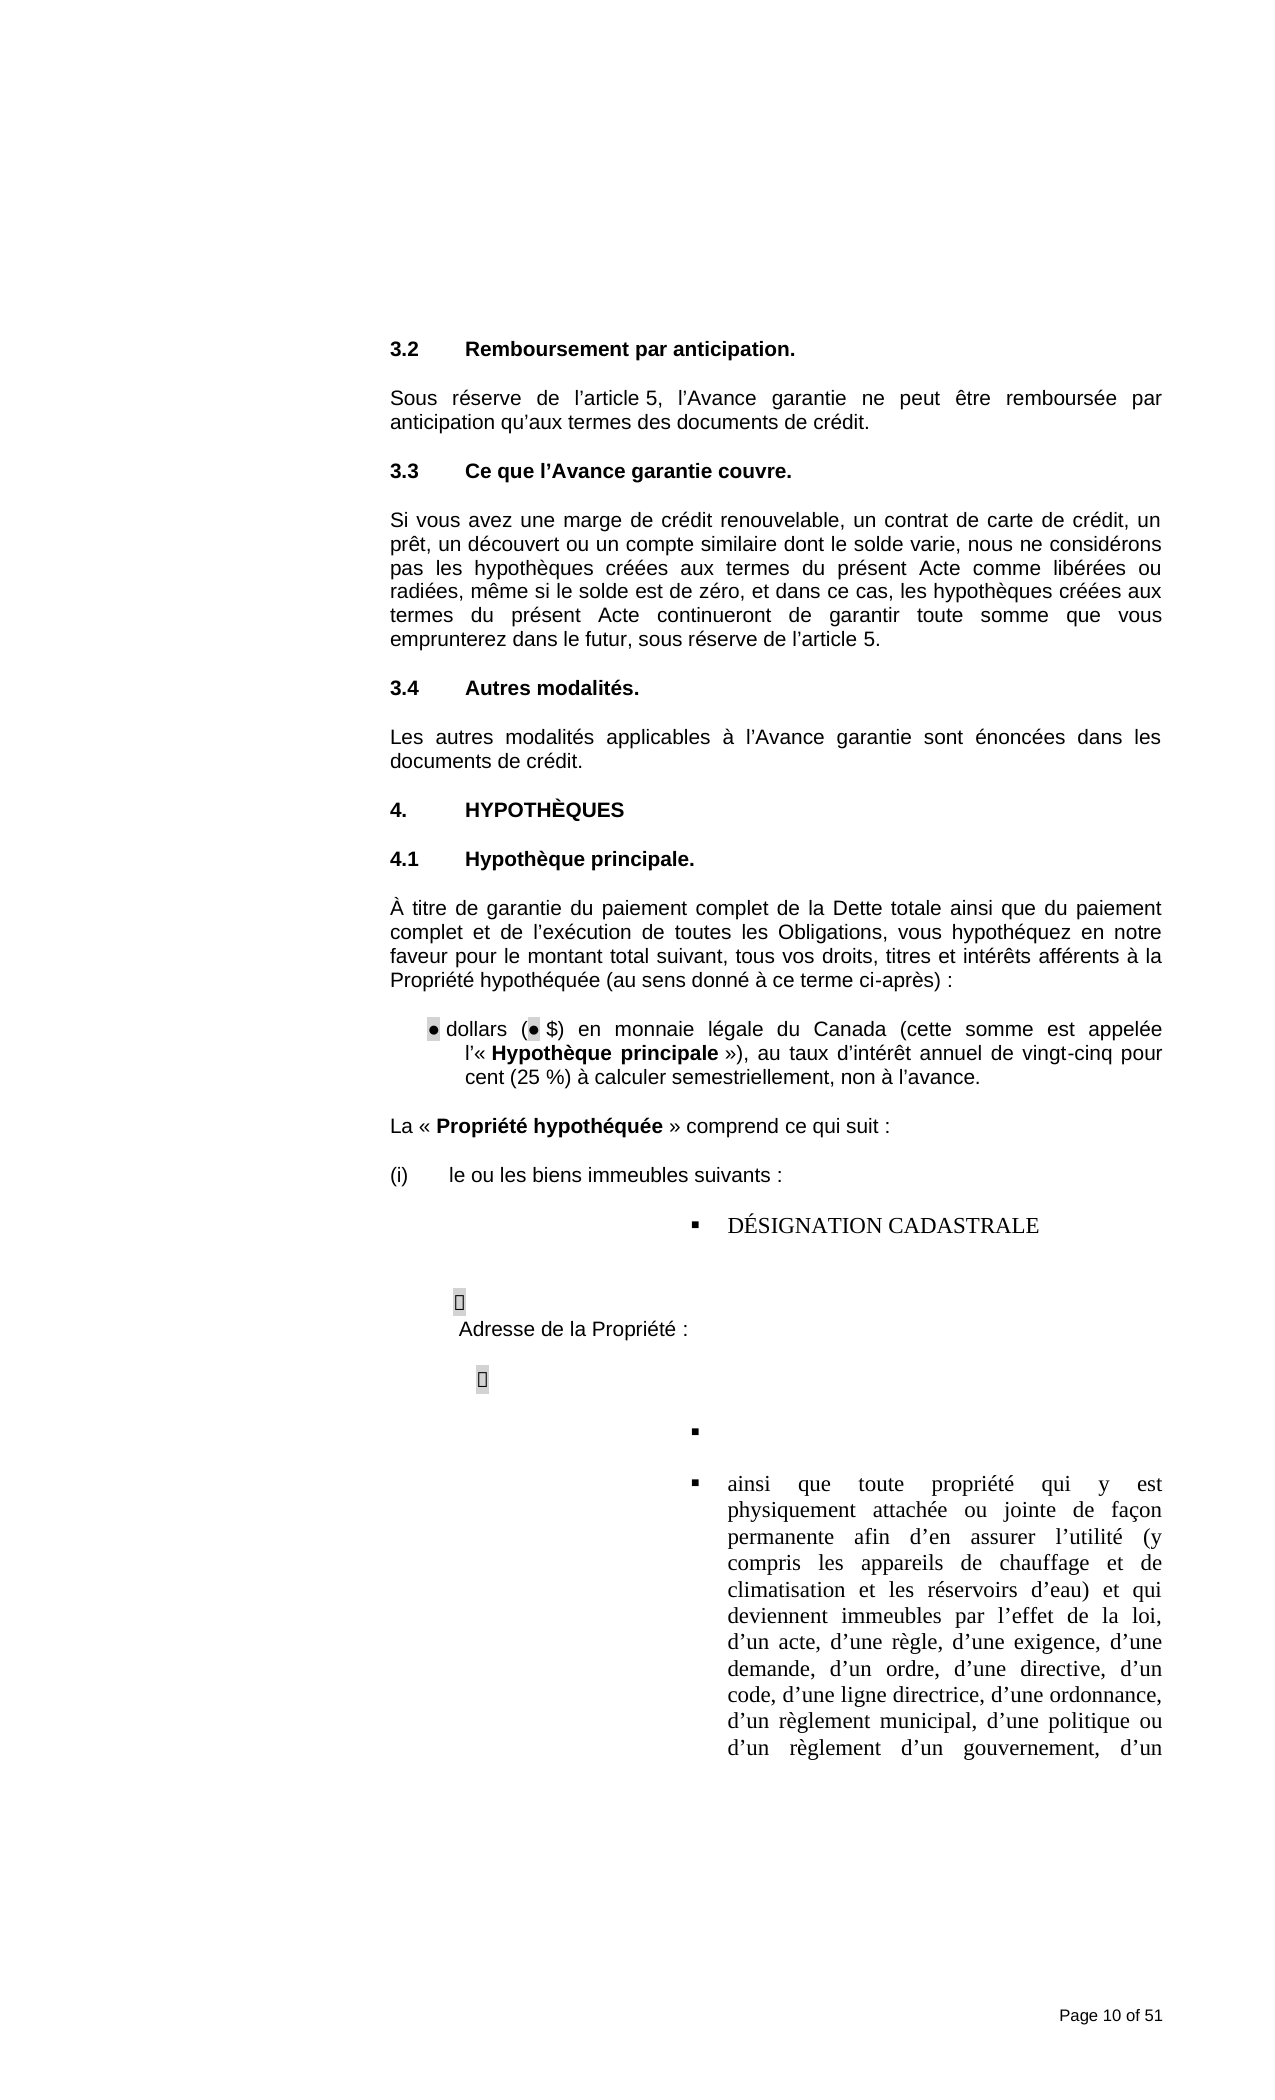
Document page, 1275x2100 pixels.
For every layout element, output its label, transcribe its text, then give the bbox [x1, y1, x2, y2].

list Autres modalités. [390, 676, 1163, 700]
list ● dollars (● $) en monnaie légale du Canada (cette somme est appelée l’« Hypothèque principale »), au taux d’intérêt annuel de vingt-cinq pour cent (25 %) à calculer semestriellement, non à l’avance. [427, 1017, 1163, 1089]
list HYPOTHÈQUES [390, 798, 1163, 822]
text La « Propriété hypothéquée » comprend ce qui suit : [390, 1114, 1163, 1138]
text À titre de garantie du paiement complet de la Dette totale ainsi que du paiement complet et de l’exécution de toutes les Obligations, vous hypothéquez en notre faveur pour le montant total suivant, tous vos droits, titres et intérêts afférents à la Propriété hypothéquée (au sens donné à ce terme ci-après) : [390, 896, 1163, 992]
list le ou les biens immeubles suivants : [390, 1163, 1163, 1187]
text DÉSIGNATION CADASTRALE [690, 1212, 1163, 1238]
table_cell  [390, 1365, 858, 1419]
list Ce que l’Avance garantie couvre. [390, 458, 1163, 482]
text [690, 1470, 1163, 1760]
text Les autres modalités applicables à l’Avance garantie sont énoncées dans les documents de crédit. [390, 725, 1163, 773]
list Hypothèque principale. [390, 847, 1163, 871]
table_header  [390, 1263, 858, 1316]
text Sous réserve de l’article 5, l’Avance garantie ne peut être remboursée par anticipation qu’aux termes des documents de crédit. [390, 386, 1163, 433]
table_cell Adresse de la Propriété : [390, 1316, 858, 1365]
list Remboursement par anticipation. [390, 337, 1163, 361]
text Si vous avez une marge de crédit renouvelable, un contrat de carte de crédit, un prêt, un découvert ou un compte similaire dont le solde varie, nous ne considérons pas les hypothèques créées aux termes du présent Acte comme libérées ou radiées, même si le solde est de zéro, et dans ce cas, les hypothèques créées aux termes du présent Acte continueront de garantir toute somme que vous emprunterez dans le futur, sous réserve de l’article 5. [390, 507, 1163, 651]
